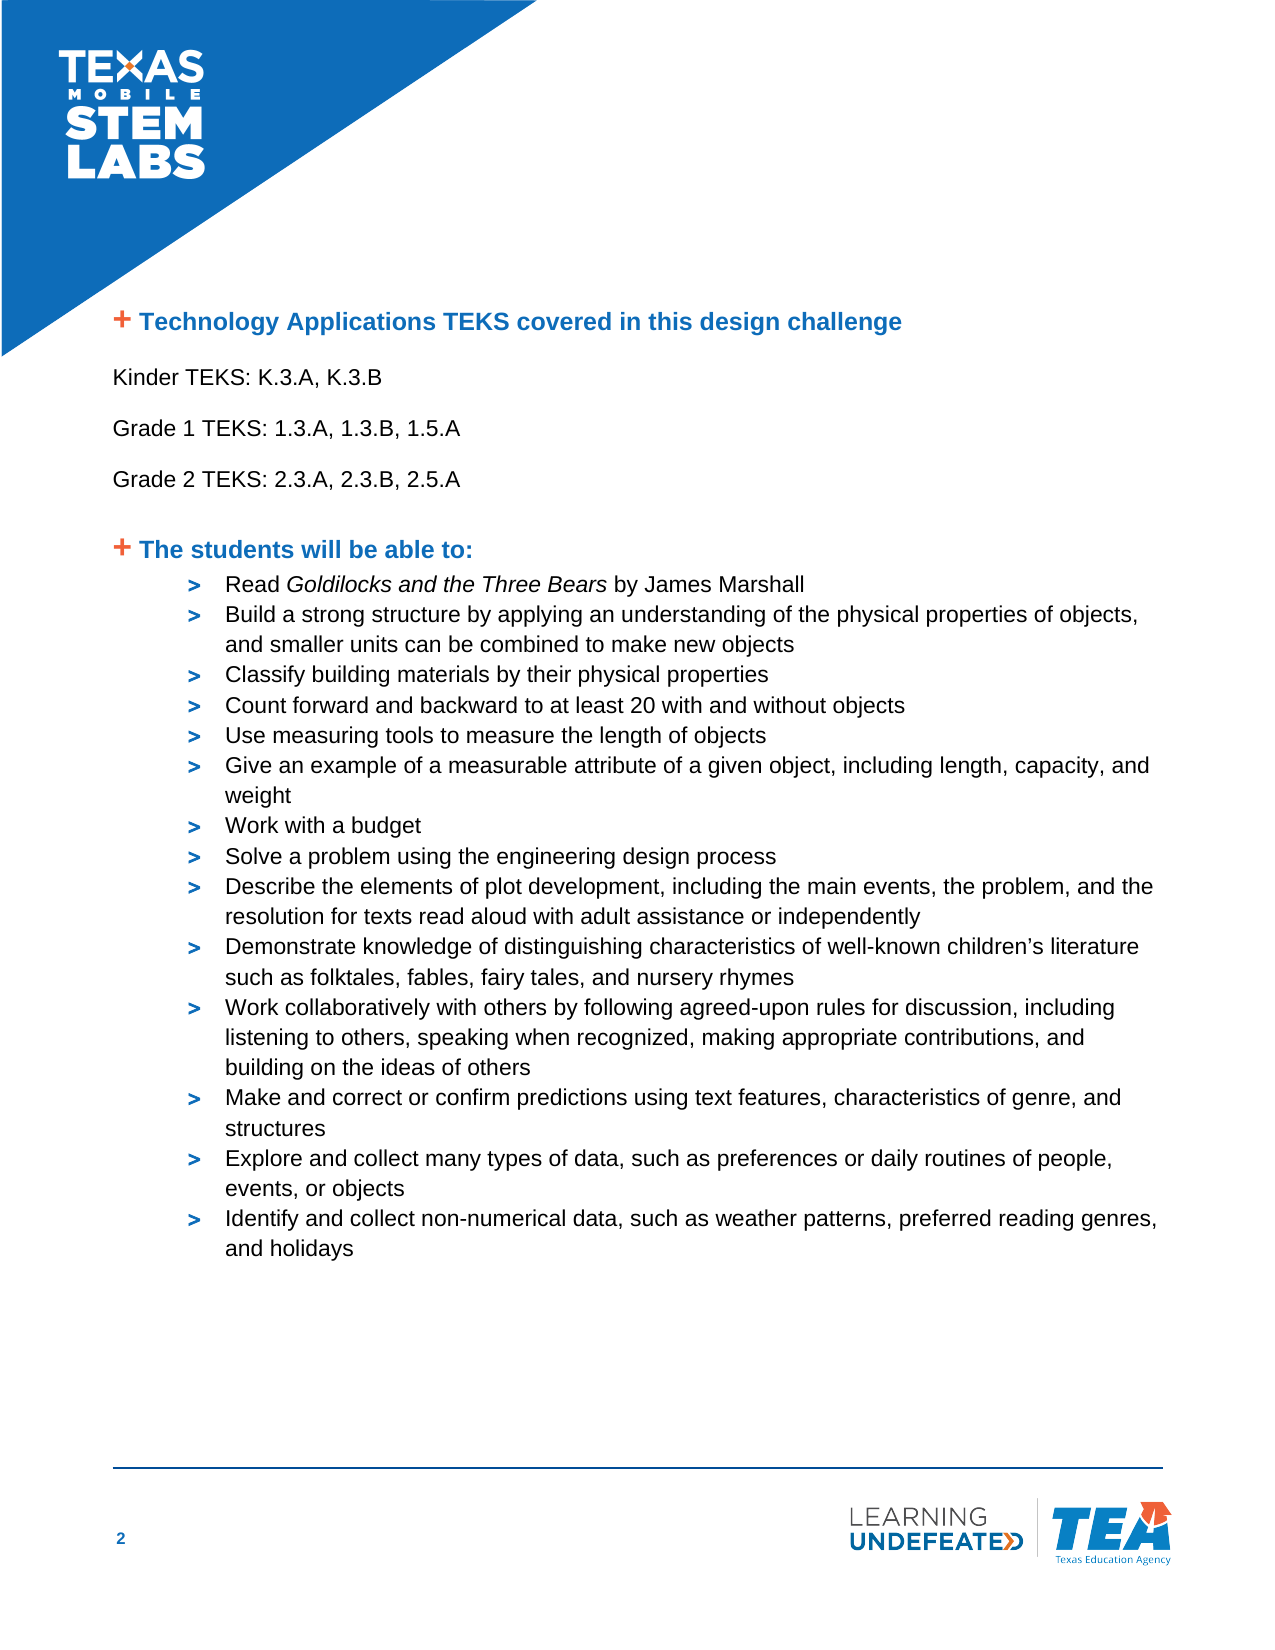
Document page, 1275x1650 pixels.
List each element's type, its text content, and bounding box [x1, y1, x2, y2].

picture [850, 1498, 1173, 1566]
list Read Goldilocks and the Three Bears by James Marshall [187, 571, 1162, 597]
list Count forward and backward to at least 20 with and without objects [187, 692, 1162, 718]
text Grade 2 TEKS: 2.3.A, 2.3.B, 2.5.A [112, 466, 1162, 493]
list Work collaboratively with others by following agreed-upon rules for discussion, including listening to others, speaking when recognized, making appropriate contributions, and building on the ideas of others [187, 994, 1162, 1081]
list Work with a budget [187, 812, 1162, 839]
list Demonstrate knowledge of distinguishing characteristics of well-known children’s literature such as folktales, fables, fairy tales, and nursery rhymes [187, 933, 1162, 990]
text + Technology Applications TEKS covered in this design challenge [132, 299, 1162, 338]
list Classify building materials by their physical properties [187, 661, 1162, 688]
picture [1, 0, 537, 357]
list Solve a problem using the engineering design process [187, 843, 1162, 869]
list Make and correct or confirm predictions using text features, characteristics of genre, and structures [187, 1084, 1162, 1141]
list Build a strong structure by applying an understanding of the physical properties of objects, and smaller units can be combined to make new objects [187, 601, 1162, 658]
text Grade 1 TEKS: 1.3.A, 1.3.B, 1.5.A [112, 415, 1162, 442]
list Use measuring tools to measure the length of objects [187, 722, 1162, 748]
list Give an example of a measurable attribute of a given object, including length, capacity, and weight [187, 752, 1162, 809]
list Explore and collect many types of data, such as preferences or daily routines of people, events, or objects [187, 1145, 1162, 1201]
text Kinder TEKS: K.3.A, K.3.B [112, 364, 1162, 391]
list Identify and collect non-numerical data, such as weather patterns, preferred reading genres, and holidays [187, 1205, 1162, 1262]
text + The students will be able to: [132, 527, 1162, 565]
list Describe the elements of plot development, including the main events, the problem, and the resolution for texts read aloud with adult assistance or independently [187, 873, 1162, 929]
